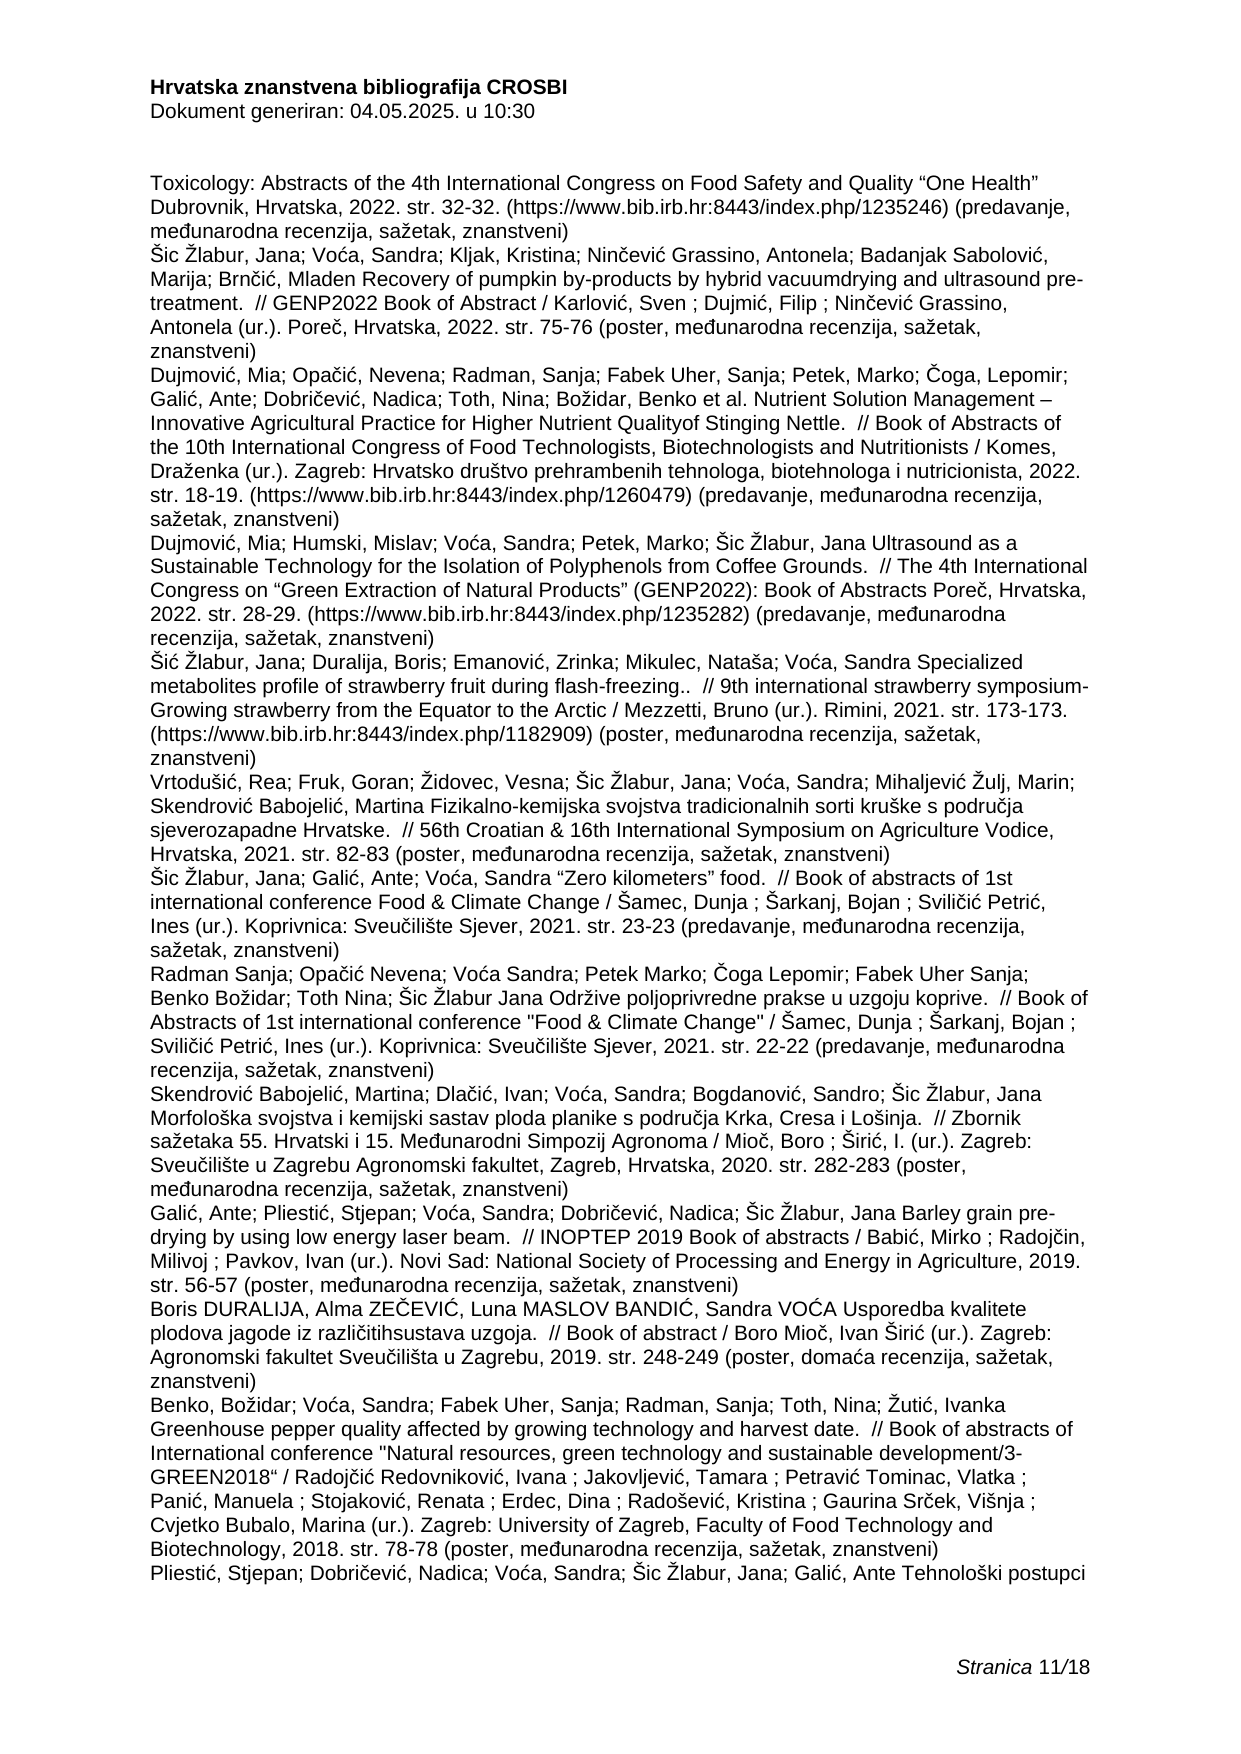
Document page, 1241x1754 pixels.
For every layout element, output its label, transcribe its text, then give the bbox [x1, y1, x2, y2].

text Vrtodušić, Rea; Fruk, Goran; Židovec, Vesna; Šic Žlabur, Jana; Voća, Sandra; Mihaljević Žulj, Marin; Skendrović Babojelić, Martina [150, 770, 1090, 866]
text Radman Sanja; Opačić Nevena; Voća Sandra; Petek Marko; Čoga Lepomir; Fabek Uher Sanja; Benko Božidar; Toth Nina; Šic Žlabur Jana [150, 962, 1090, 1081]
text Galić, Ante; Pliestić, Stjepan; Voća, Sandra; Dobričević, Nadica; Šic Žlabur, Jana [150, 1201, 1090, 1297]
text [150, 1561, 1090, 1584]
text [150, 171, 1090, 243]
text Dujmović, Mia; Humski, Mislav; Voća, Sandra; Petek, Marko; Šic Žlabur, Jana [150, 530, 1090, 650]
text Šic Žlabur, Jana; Voća, Sandra; Kljak, Kristina; Ninčević Grassino, Antonela; Badanjak Sabolović, Marija; Brnčić, Mladen [150, 243, 1090, 363]
text Dujmović, Mia; Opačić, Nevena; Radman, Sanja; Fabek Uher, Sanja; Petek, Marko; Čoga, Lepomir; Galić, Ante; Dobričević, Nadica; Toth, Nina; Božidar, Benko et al. [150, 363, 1090, 530]
text Benko, Božidar; Voća, Sandra; Fabek Uher, Sanja; Radman, Sanja; Toth, Nina; Žutić, Ivanka [150, 1393, 1090, 1561]
text Boris DURALIJA, Alma ZEČEVIĆ, Luna MASLOV BANDIĆ, Sandra VOĆA [150, 1297, 1090, 1393]
text Šić Žlabur, Jana; Duralija, Boris; Emanović, Zrinka; Mikulec, Nataša; Voća, Sandra [150, 650, 1090, 770]
text Skendrović Babojelić, Martina; Dlačić, Ivan; Voća, Sandra; Bogdanović, Sandro; Šic Žlabur, Jana [150, 1081, 1090, 1201]
text Šic Žlabur, Jana; Galić, Ante; Voća, Sandra [150, 866, 1090, 962]
